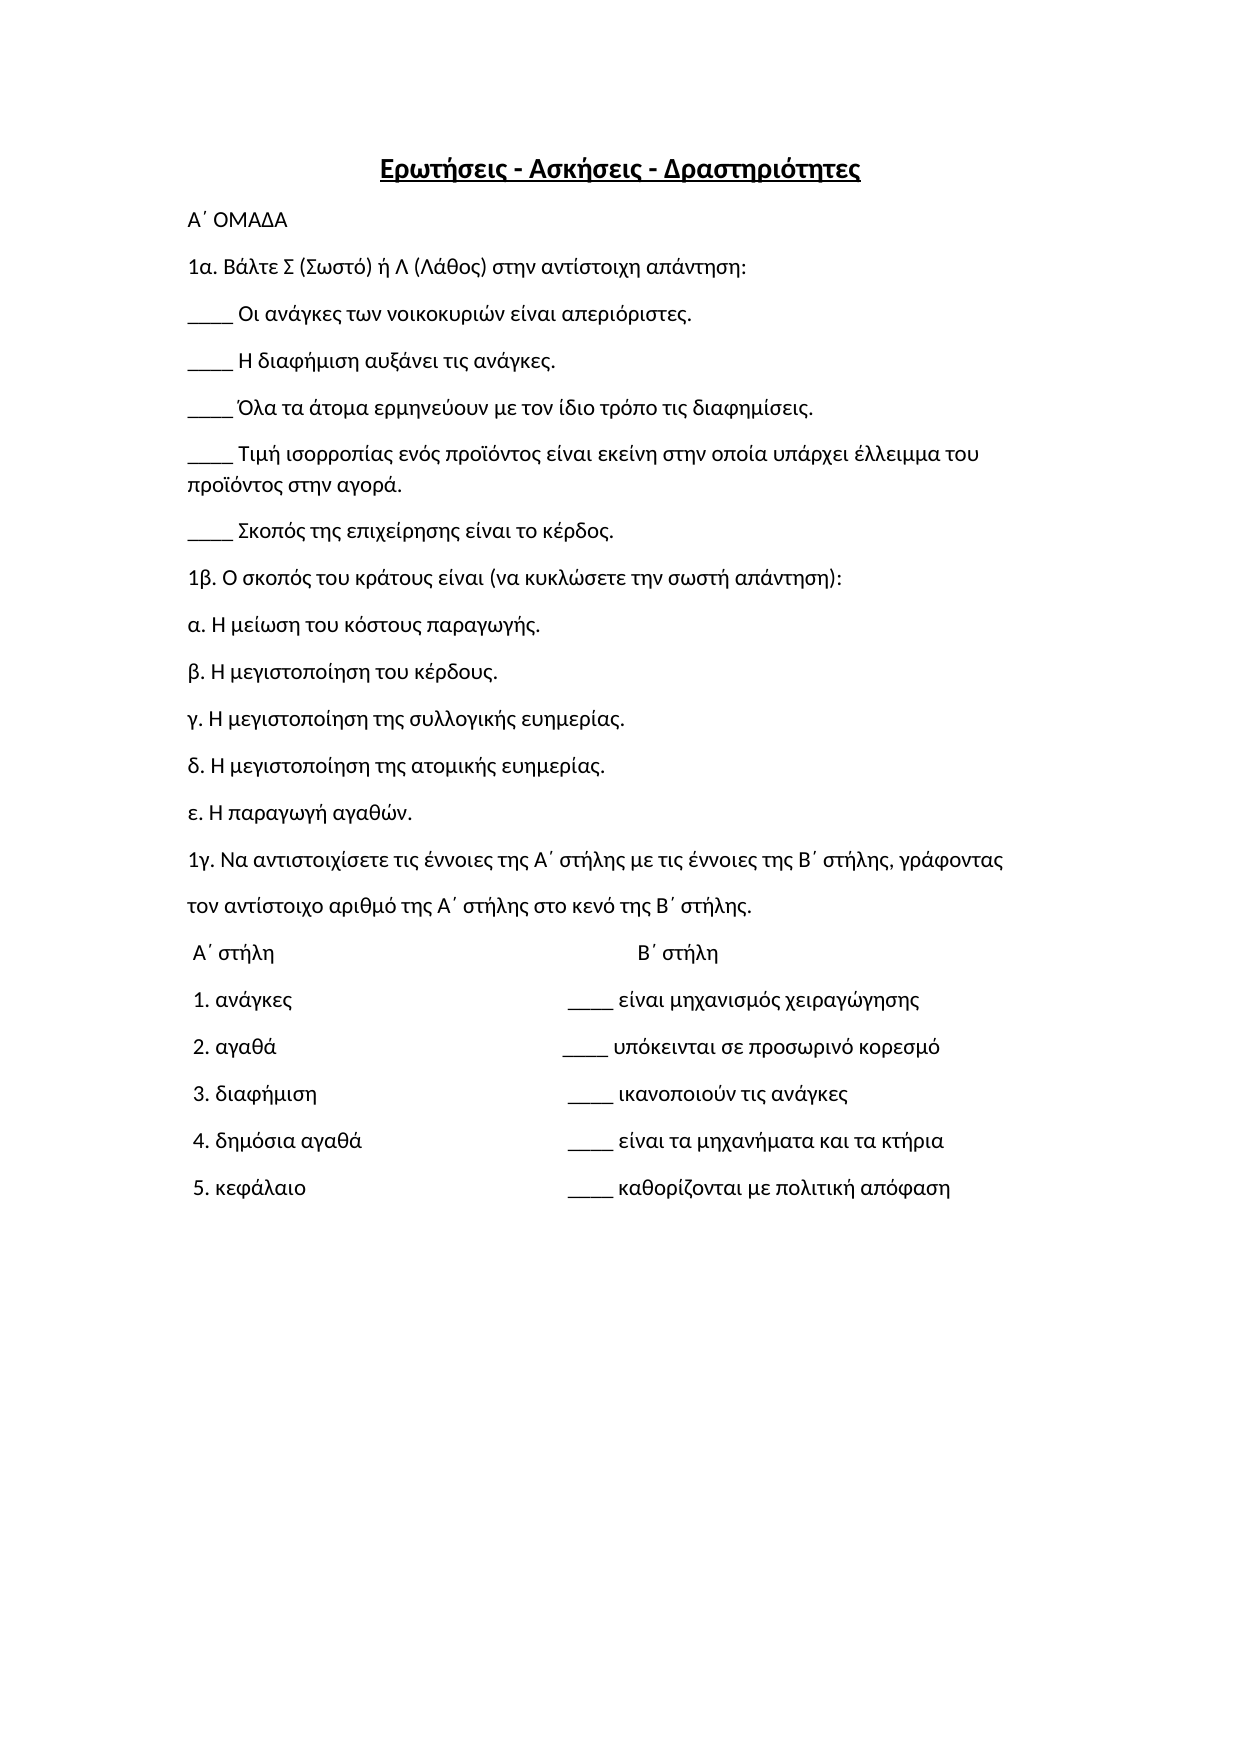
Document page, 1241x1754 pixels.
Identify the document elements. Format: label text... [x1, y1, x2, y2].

text δ. Η μεγιστοποίηση της ατομικής ευημερίας. [187, 751, 1053, 779]
text 2. αγαθά ____ υπόκεινται σε προσωρινό κορεσμό [187, 1032, 1053, 1060]
text Α΄ στήλη Β΄ στήλη [187, 938, 1053, 966]
text τον αντίστοιχο αριθμό της Α΄ στήλης στο κενό της Β΄ στήλης. [187, 892, 1053, 919]
text γ. Η μεγιστοποίηση της συλλογικής ευημερίας. [187, 704, 1053, 732]
text 3. διαφήμιση ____ ικανοποιούν τις ανάγκες [187, 1079, 1053, 1107]
text α. Η μείωση του κόστους παραγωγής. [187, 610, 1053, 638]
text β. Η μεγιστοποίηση του κέρδους. [187, 657, 1053, 685]
text ____ Τιμή ισορροπίας ενός προϊόντος είναι εκείνη στην οποία υπάρχει έλλειμμα του προϊόντος στην αγορά. [187, 439, 1053, 498]
text 5. κεφάλαιο ____ καθορίζονται με πολιτική απόφαση [187, 1173, 1053, 1201]
text ____ Οι ανάγκες των νοικοκυριών είναι απεριόριστες. [187, 299, 1053, 327]
text 1α. Βάλτε Σ (Σωστό) ή Λ (Λάθος) στην αντίστοιχη απάντηση: [187, 252, 1053, 280]
text 1β. Ο σκοπός του κράτους είναι (να κυκλώσετε την σωστή απάντηση): [187, 563, 1053, 591]
text 1. ανάγκες ____ είναι μηχανισμός χειραγώγησης [187, 985, 1053, 1013]
text Α΄ ΟΜΑΔΑ [187, 205, 1053, 233]
text ____ Η διαφήμιση αυξάνει τις ανάγκες. [187, 346, 1053, 374]
text ____ Σκοπός της επιχείρησης είναι το κέρδος. [187, 517, 1053, 544]
text 4. δημόσια αγαθά ____ είναι τα μηχανήματα και τα κτήρια [187, 1126, 1053, 1154]
text 1γ. Να αντιστοιχίσετε τις έννοιες της Α΄ στήλης με τις έννοιες της Β΄ στήλης, γράφοντας [187, 845, 1053, 873]
text ____ Όλα τα άτομα ερμηνεύουν με τον ίδιο τρόπο τις διαφημίσεις. [187, 393, 1053, 421]
text ε. Η παραγωγή αγαθών. [187, 798, 1053, 826]
text Ερωτήσεις - Ασκήσεις - Δραστηριότητες [187, 150, 1053, 186]
